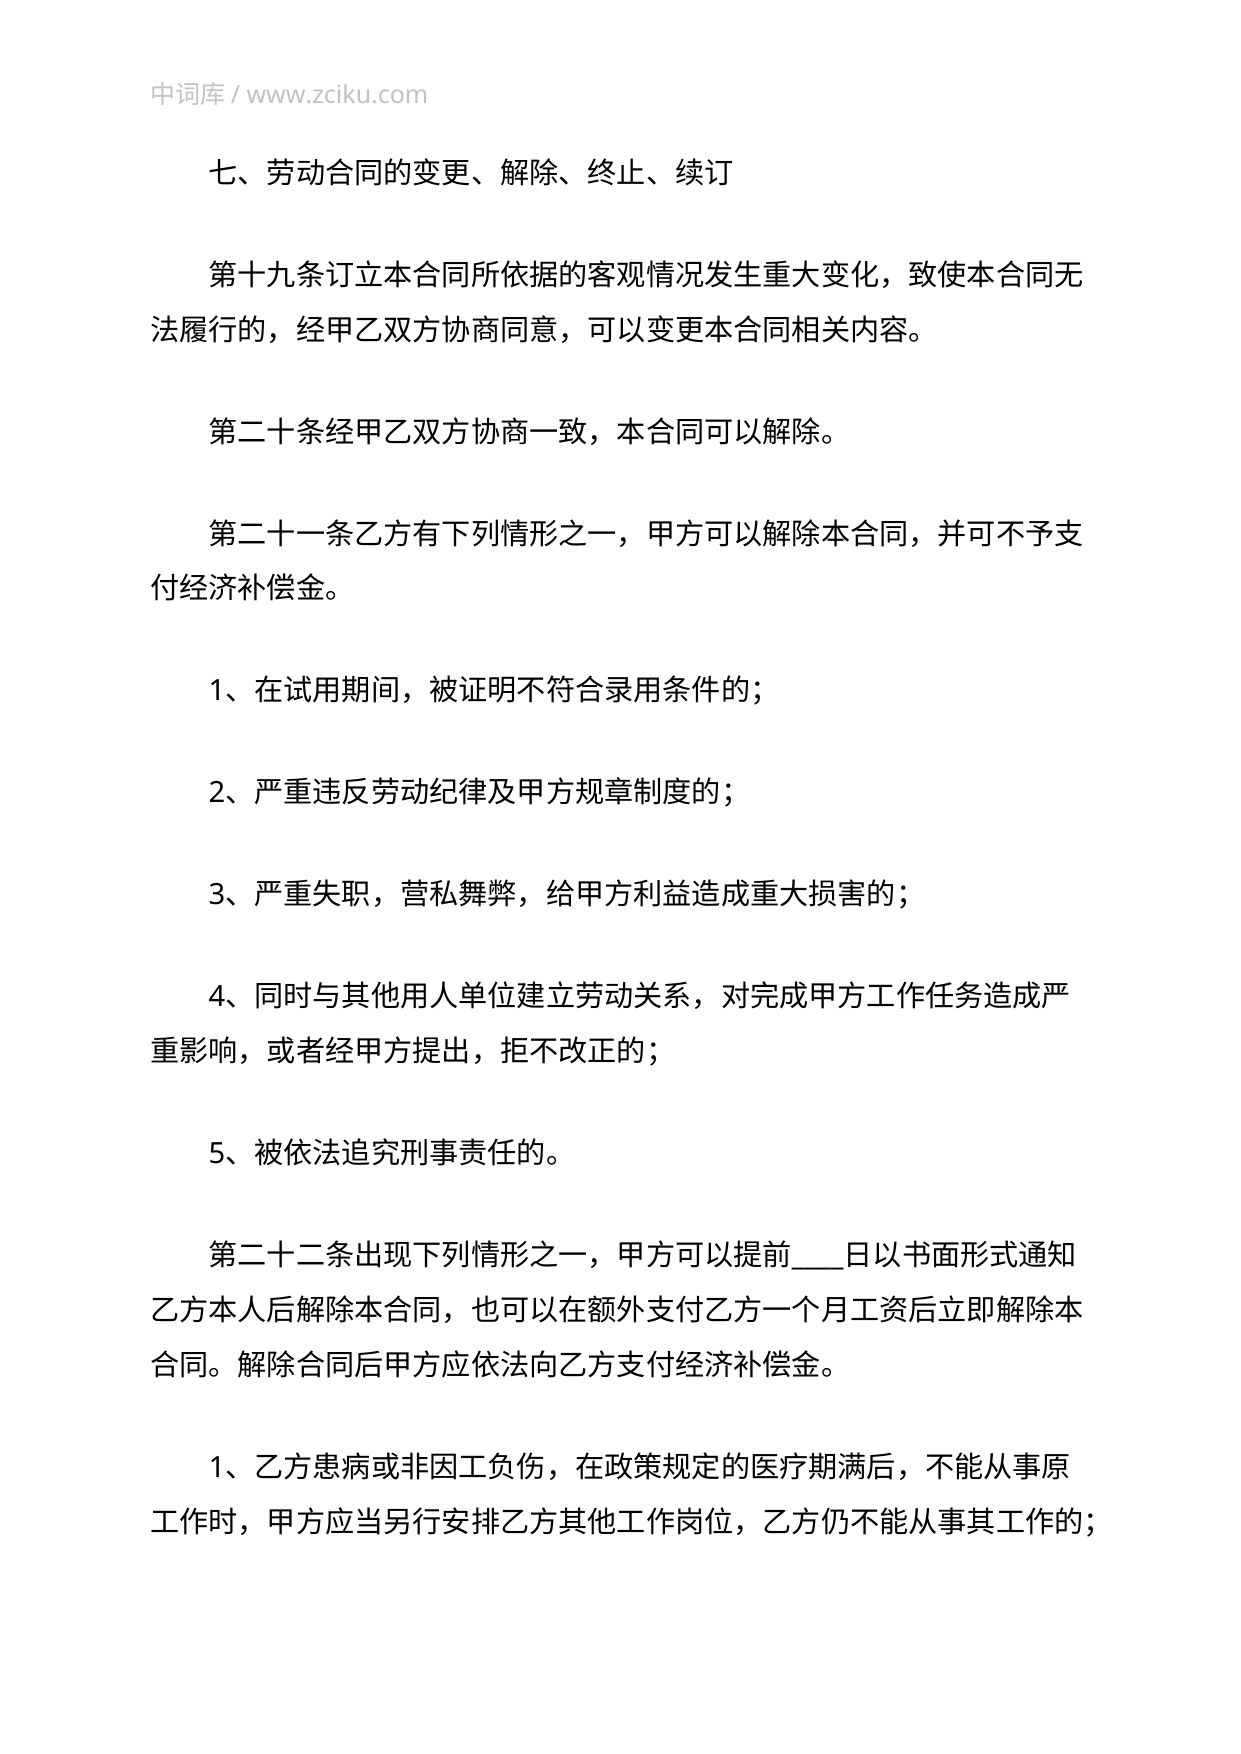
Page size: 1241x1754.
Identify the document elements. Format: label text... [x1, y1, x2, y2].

text 第二十二条出现下列情形之一，甲方可以提前____日以书面形式通知乙方本人后解除本合同，也可以在额外支付乙方一个月工资后立即解除本合同。解除合同后甲方应依法向乙方支付经济补偿金。 [150, 1232, 1090, 1384]
text 1、在试用期间，被证明不符合录用条件的； [150, 667, 1090, 709]
text 第十九条订立本合同所依据的客观情况发生重大变化，致使本合同无法履行的，经甲乙双方协商同意，可以变更本合同相关内容。 [150, 252, 1090, 349]
text 3、严重失职，营私舞弊，给甲方利益造成重大损害的； [150, 871, 1090, 913]
text 1、乙方患病或非因工负伤，在政策规定的医疗期满后，不能从事原工作时，甲方应当另行安排乙方其他工作岗位，乙方仍不能从事其工作的； [150, 1443, 1090, 1541]
text 5、被依法追究刑事责任的。 [150, 1129, 1090, 1172]
text 第二十条经甲乙双方协商一致，本合同可以解除。 [150, 408, 1090, 451]
text 第二十一条乙方有下列情形之一，甲方可以解除本合同，并可不予支付经济补偿金。 [150, 510, 1090, 607]
text 4、同时与其他用人单位建立劳动关系，对完成甲方工作任务造成严重影响，或者经甲方提出，拒不改正的； [150, 973, 1090, 1070]
text 2、严重违反劳动纪律及甲方规章制度的； [150, 769, 1090, 811]
text 七、劳动合同的变更、解除、终止、续订 [150, 150, 1090, 192]
